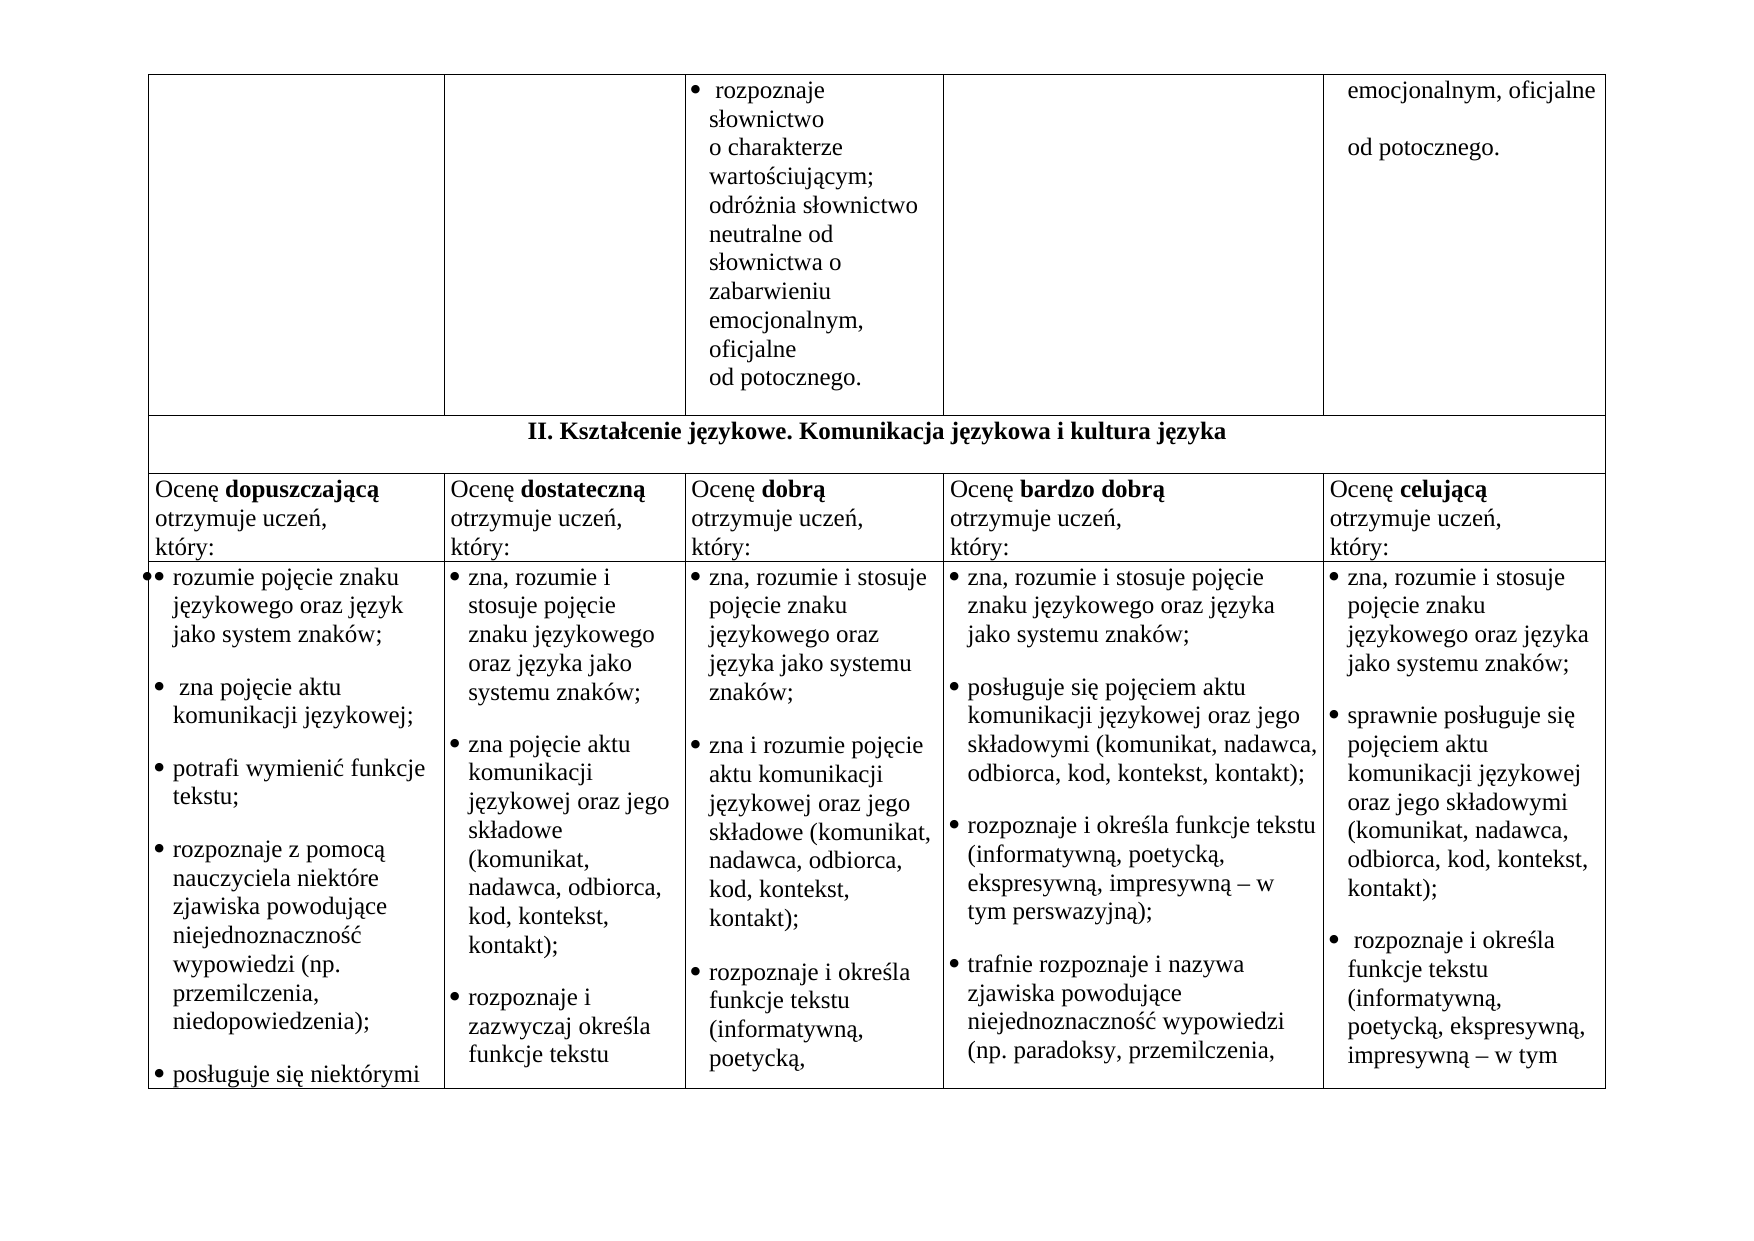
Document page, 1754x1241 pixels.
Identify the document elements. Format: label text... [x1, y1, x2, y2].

table_cell II. Kształcenie językowe. Komunikacja językowa i kultura języka [149, 416, 1605, 473]
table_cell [686, 562, 943, 1087]
table_cell Ocenę dopuszczającą otrzymuje uczeń, który: [149, 474, 444, 561]
table_cell Ocenę dobrą otrzymuje uczeń, który: [686, 474, 943, 561]
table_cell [445, 75, 685, 415]
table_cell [686, 75, 943, 415]
table_cell Ocenę celującą otrzymuje uczeń, który: [1324, 474, 1605, 561]
table_cell Ocenę dostateczną otrzymuje uczeń, który: [445, 474, 685, 561]
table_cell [944, 75, 1323, 415]
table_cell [1324, 75, 1605, 415]
table_cell Ocenę bardzo dobrą otrzymuje uczeń, który: [944, 474, 1323, 561]
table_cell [149, 75, 444, 415]
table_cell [445, 562, 685, 1087]
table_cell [149, 562, 444, 1087]
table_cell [1324, 562, 1605, 1087]
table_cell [944, 562, 1323, 1087]
